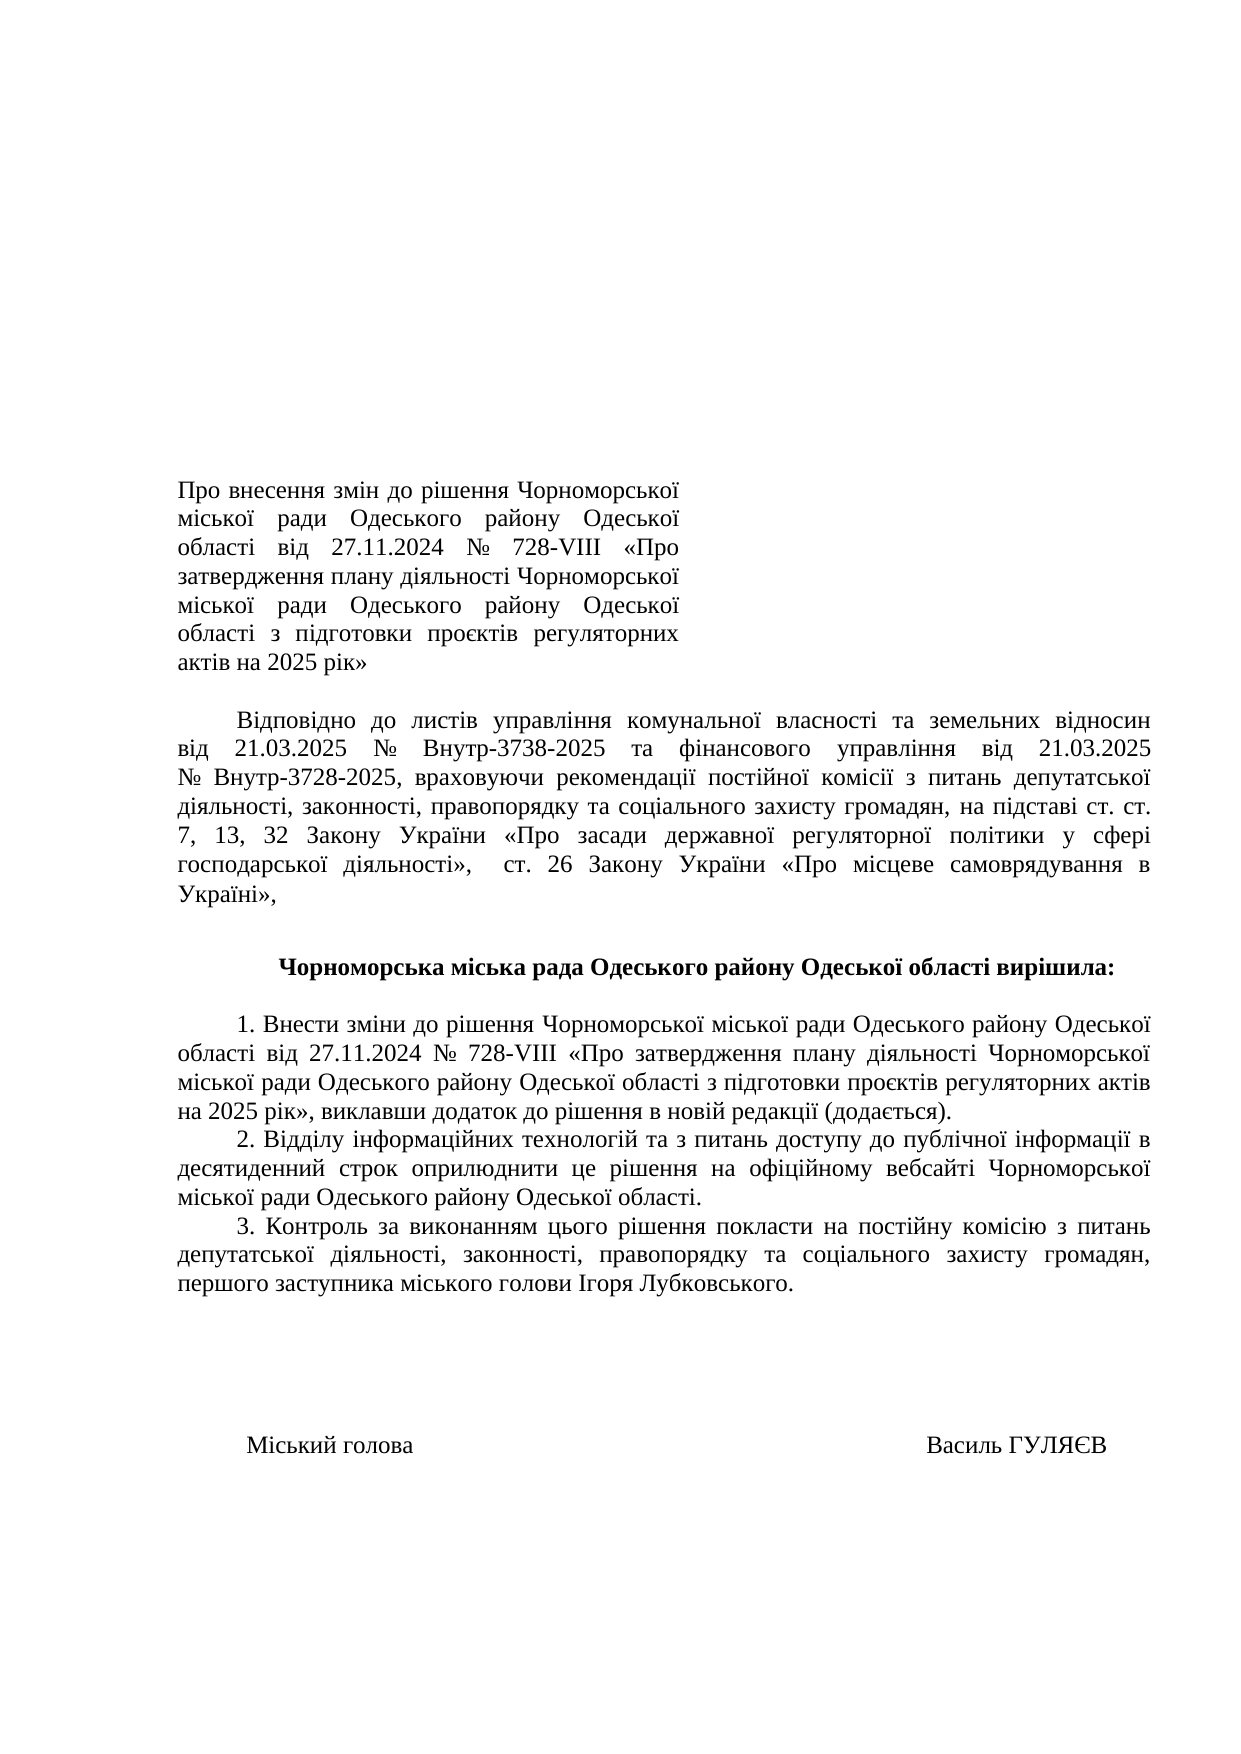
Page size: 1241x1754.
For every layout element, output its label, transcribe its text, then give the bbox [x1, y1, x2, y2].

text Міський голова Василь ГУЛЯЄВ [177, 1430, 1152, 1459]
text Відповідно до листів управління комунальної власності та земельних відносин від 21.03.2025 № Внутр-3738-2025 та фінансового управління від 21.03.2025 № Внутр-3728-2025, враховуючи рекомендації постійної комісії з питань депутатської діяльності, законності, правопорядку та соціального захисту громадян, на підставі ст. ст. 7, 13, 32 Закону України «Про засади державної регуляторної політики у сфері господарської діяльності», ст. 26 Закону України «Про місцеве самоврядування в Україні», [177, 705, 1152, 908]
text 2. Відділу інформаційних технологій та з питань доступу до публічної інформації в десятиденний строк оприлюднити це рішення на офіційному вебсайті Чорноморської міської ради Одеського району Одеської області. [177, 1124, 1152, 1211]
text Чорноморська міська рада Одеського району Одеської області вирішила: [177, 952, 1152, 981]
text Про внесення змін до рішення Чорноморської міської ради Одеського району Одеської області від 27.11.2024 № 728-VІII «Про затвердження плану діяльності Чорноморської міської ради Одеського району Одеської області з підготовки проєктів регуляторних актів на 2025 рік» [177, 475, 679, 676]
text 3. Контроль за виконанням цього рішення покласти на постійну комісію з питань депутатської діяльності, законності, правопорядку та соціального захисту громадян, першого заступника міського голови Ігоря Лубковського. [177, 1211, 1152, 1297]
text 1. Внести зміни до рішення Чорноморської міської ради Одеського району Одеської області від 27.11.2024 № 728-VІII «Про затвердження плану діяльності Чорноморської міської ради Одеського району Одеської області з підготовки проєктів регуляторних актів на 2025 рік», виклавши додаток до рішення в новій редакції (додається). [177, 1009, 1152, 1124]
